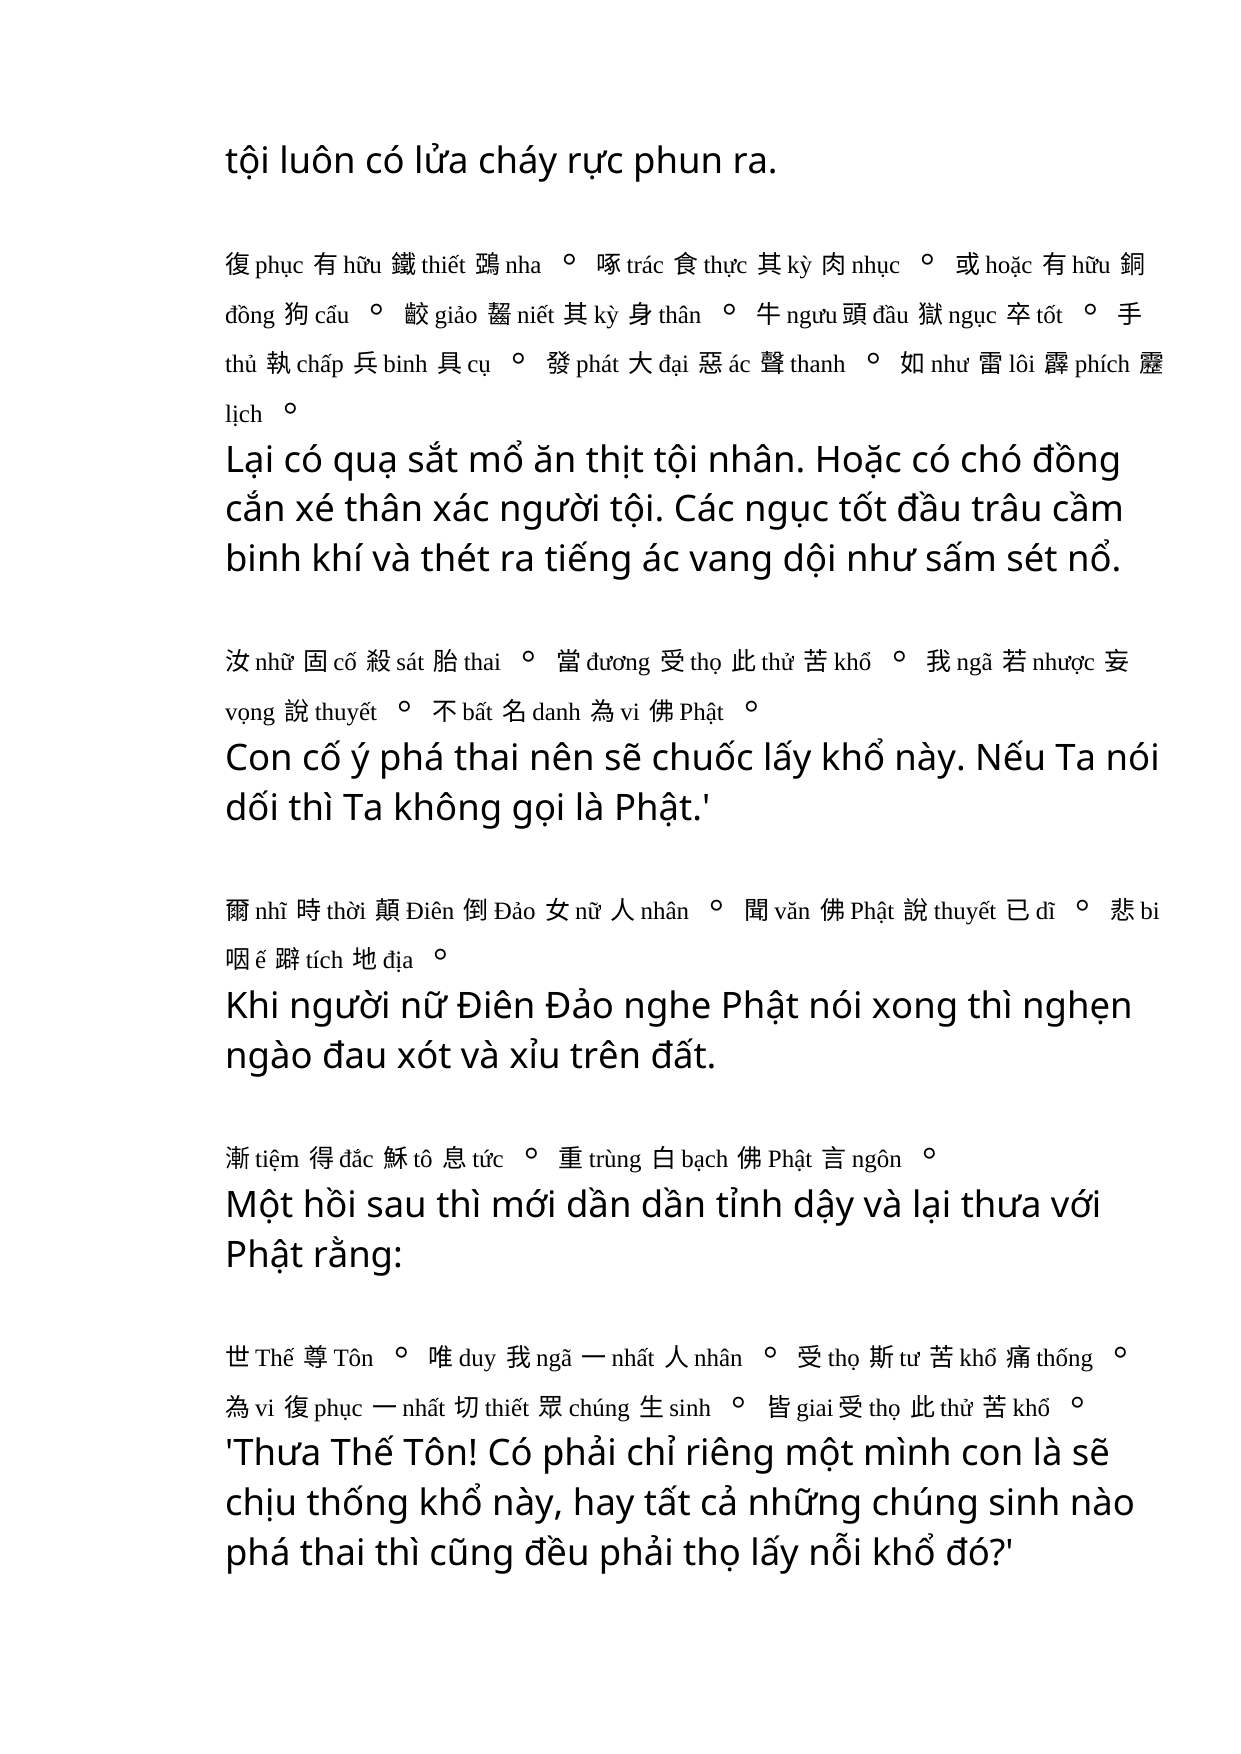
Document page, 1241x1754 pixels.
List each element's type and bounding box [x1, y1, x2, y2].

text [225, 135, 1165, 1654]
